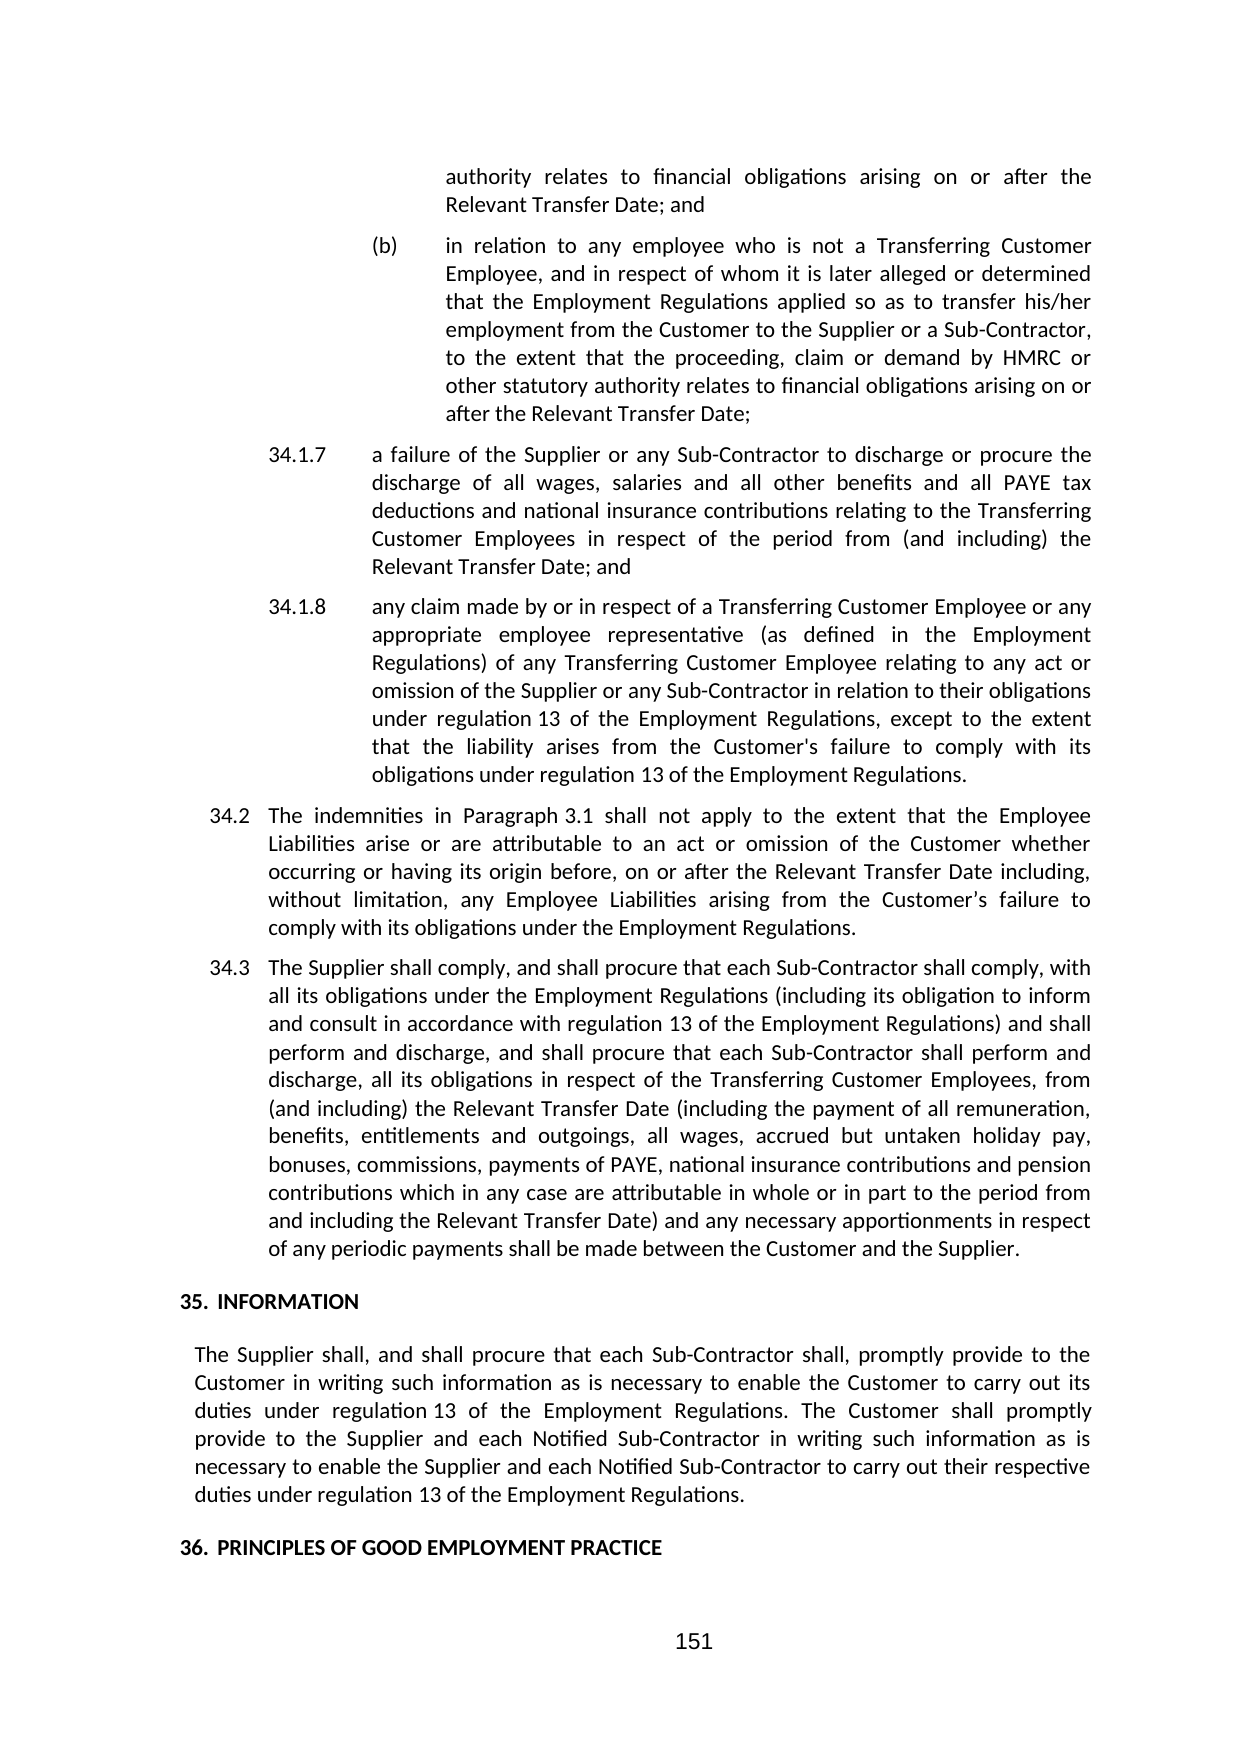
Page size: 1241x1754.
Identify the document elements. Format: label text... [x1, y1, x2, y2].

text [372, 162, 1093, 218]
subtitle PRINCIPLES OF GOOD EMPLOYMENT PRACTICE [179, 1533, 1093, 1561]
text a failure of the Supplier or any Sub-Contractor to discharge or procure the discharge of all wages, salaries and all other benefits and all PAYE tax deductions and national insurance contributions relating to the Transferring Customer Employees in respect of the period from (and including) the Relevant Transfer Date; and [268, 440, 1093, 580]
text The indemnities in Paragraph 3.1 shall not apply to the extent that the Employee Liabilities arise or are attributable to an act or omission of the Customer whether occurring or having its origin before, on or after the Relevant Transfer Date including, without limitation, any Employee Liabilities arising from the Customer’s failure to comply with its obligations under the Employment Regulations. [209, 801, 1093, 941]
text The Supplier shall, and shall procure that each Sub-Contractor shall, promptly provide to the Customer in writing such information as is necessary to enable the Customer to carry out its duties under regulation 13 of the Employment Regulations. The Customer shall promptly provide to the Supplier and each Notified Sub-Contractor in writing such information as is necessary to enable the Supplier and each Notified Sub-Contractor to carry out their respective duties under regulation 13 of the Employment Regulations. [194, 1340, 1093, 1508]
text in relation to any employee who is not a Transferring Customer Employee, and in respect of whom it is later alleged or determined that the Employment Regulations applied so as to transfer his/her employment from the Customer to the Supplier or a Sub-Contractor, to the extent that the proceeding, claim or demand by HMRC or other statutory authority relates to financial obligations arising on or after the Relevant Transfer Date; [372, 231, 1093, 427]
subtitle INFORMATION [179, 1287, 1093, 1315]
text any claim made by or in respect of a Transferring Customer Employee or any appropriate employee representative (as defined in the Employment Regulations) of any Transferring Customer Employee relating to any act or omission of the Supplier or any Sub-Contractor in relation to their obligations under regulation 13 of the Employment Regulations, except to the extent that the liability arises from the Customer's failure to comply with its obligations under regulation 13 of the Employment Regulations. [268, 592, 1093, 788]
text The Supplier shall comply, and shall procure that each Sub-Contractor shall comply, with all its obligations under the Employment Regulations (including its obligation to inform and consult in accordance with regulation 13 of the Employment Regulations) and shall perform and discharge, and shall procure that each Sub-Contractor shall perform and discharge, all its obligations in respect of the Transferring Customer Employees, from (and including) the Relevant Transfer Date (including the payment of all remuneration, benefits, entitlements and outgoings, all wages, accrued but untaken holiday pay, bonuses, commissions, payments of PAYE, national insurance contributions and pension contributions which in any case are attributable in whole or in part to the period from and including the Relevant Transfer Date) and any necessary apportionments in respect of any periodic payments shall be made between the Customer and the Supplier. [209, 953, 1093, 1262]
